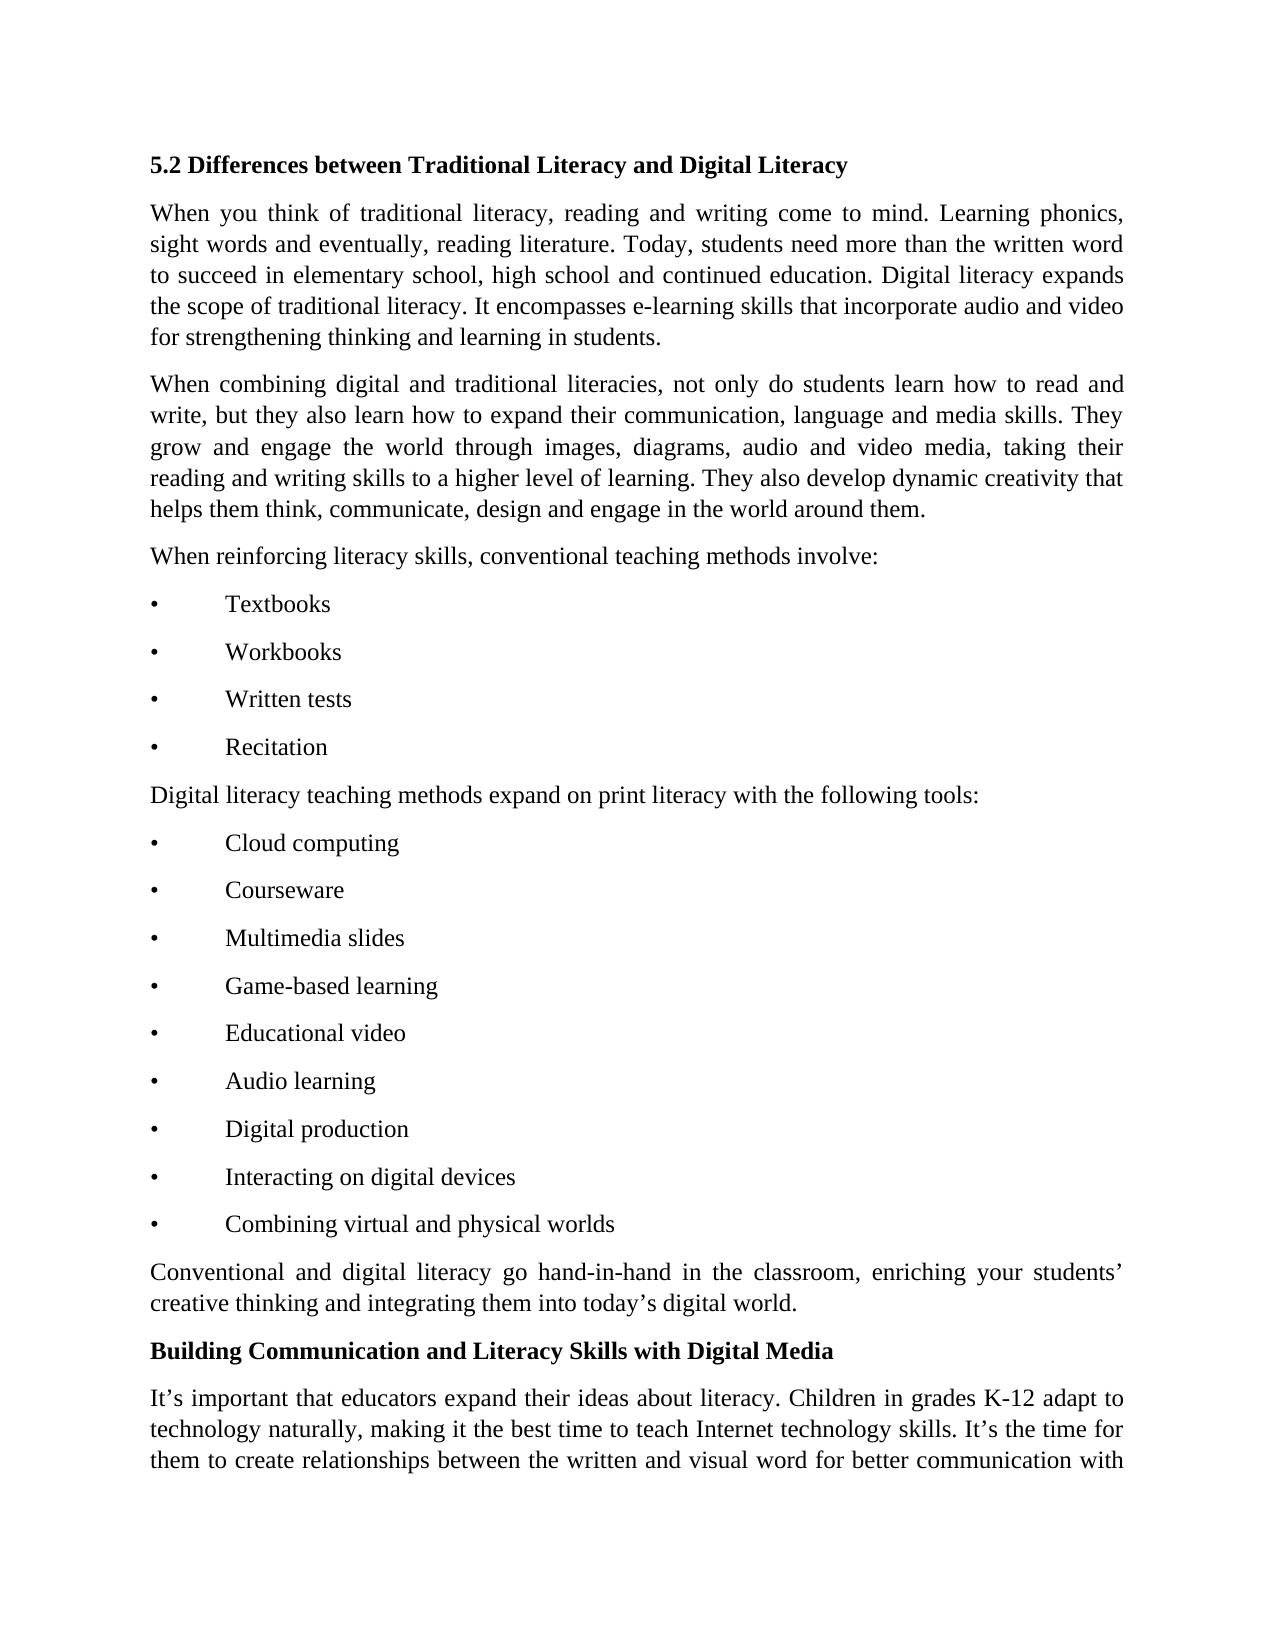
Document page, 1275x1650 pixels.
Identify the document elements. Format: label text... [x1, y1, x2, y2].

text Digital literacy teaching methods expand on print literacy with the following tools: [150, 780, 1125, 809]
text • Game-based learning [150, 971, 1125, 999]
text • Recitation [150, 732, 1125, 761]
text When combining digital and traditional literacies, not only do students learn how to read and write, but they also learn how to expand their communication, language and media skills. They grow and engage the world through images, diagrams, audio and video media, taking their reading and writing skills to a higher level of learning. They also develop dynamic creativity that helps them think, communicate, design and engage in the world around them. [150, 369, 1125, 522]
text 5.2 Differences between Traditional Literacy and Digital Literacy [150, 150, 1125, 179]
text • Multimedia slides [150, 923, 1125, 952]
text • Audio learning [150, 1066, 1125, 1095]
text • Written tests [150, 684, 1125, 713]
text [150, 1383, 1125, 1474]
text • Interacting on digital devices [150, 1162, 1125, 1190]
text • Combining virtual and physical worlds [150, 1209, 1125, 1238]
text • Textbooks [150, 589, 1125, 618]
text • Cloud computing [150, 828, 1125, 856]
text • Digital production [150, 1114, 1125, 1143]
text • Educational video [150, 1018, 1125, 1047]
text When reinforcing literacy skills, conventional teaching methods involve: [150, 541, 1125, 570]
text • Workbooks [150, 637, 1125, 666]
text When you think of traditional literacy, reading and writing come to mind. Learning phonics, sight words and eventually, reading literature. Today, students need more than the written word to succeed in elementary school, high school and continued education. Digital literacy expands the scope of traditional literacy. It encompasses e-learning skills that incorporate audio and video for strengthening thinking and learning in students. [150, 198, 1125, 351]
text • Courseware [150, 875, 1125, 904]
text Building Communication and Literacy Skills with Digital Media [150, 1336, 1125, 1364]
text Conventional and digital literacy go hand-in-hand in the classroom, enriching your students’ creative thinking and integrating them into today’s digital world. [150, 1257, 1125, 1317]
